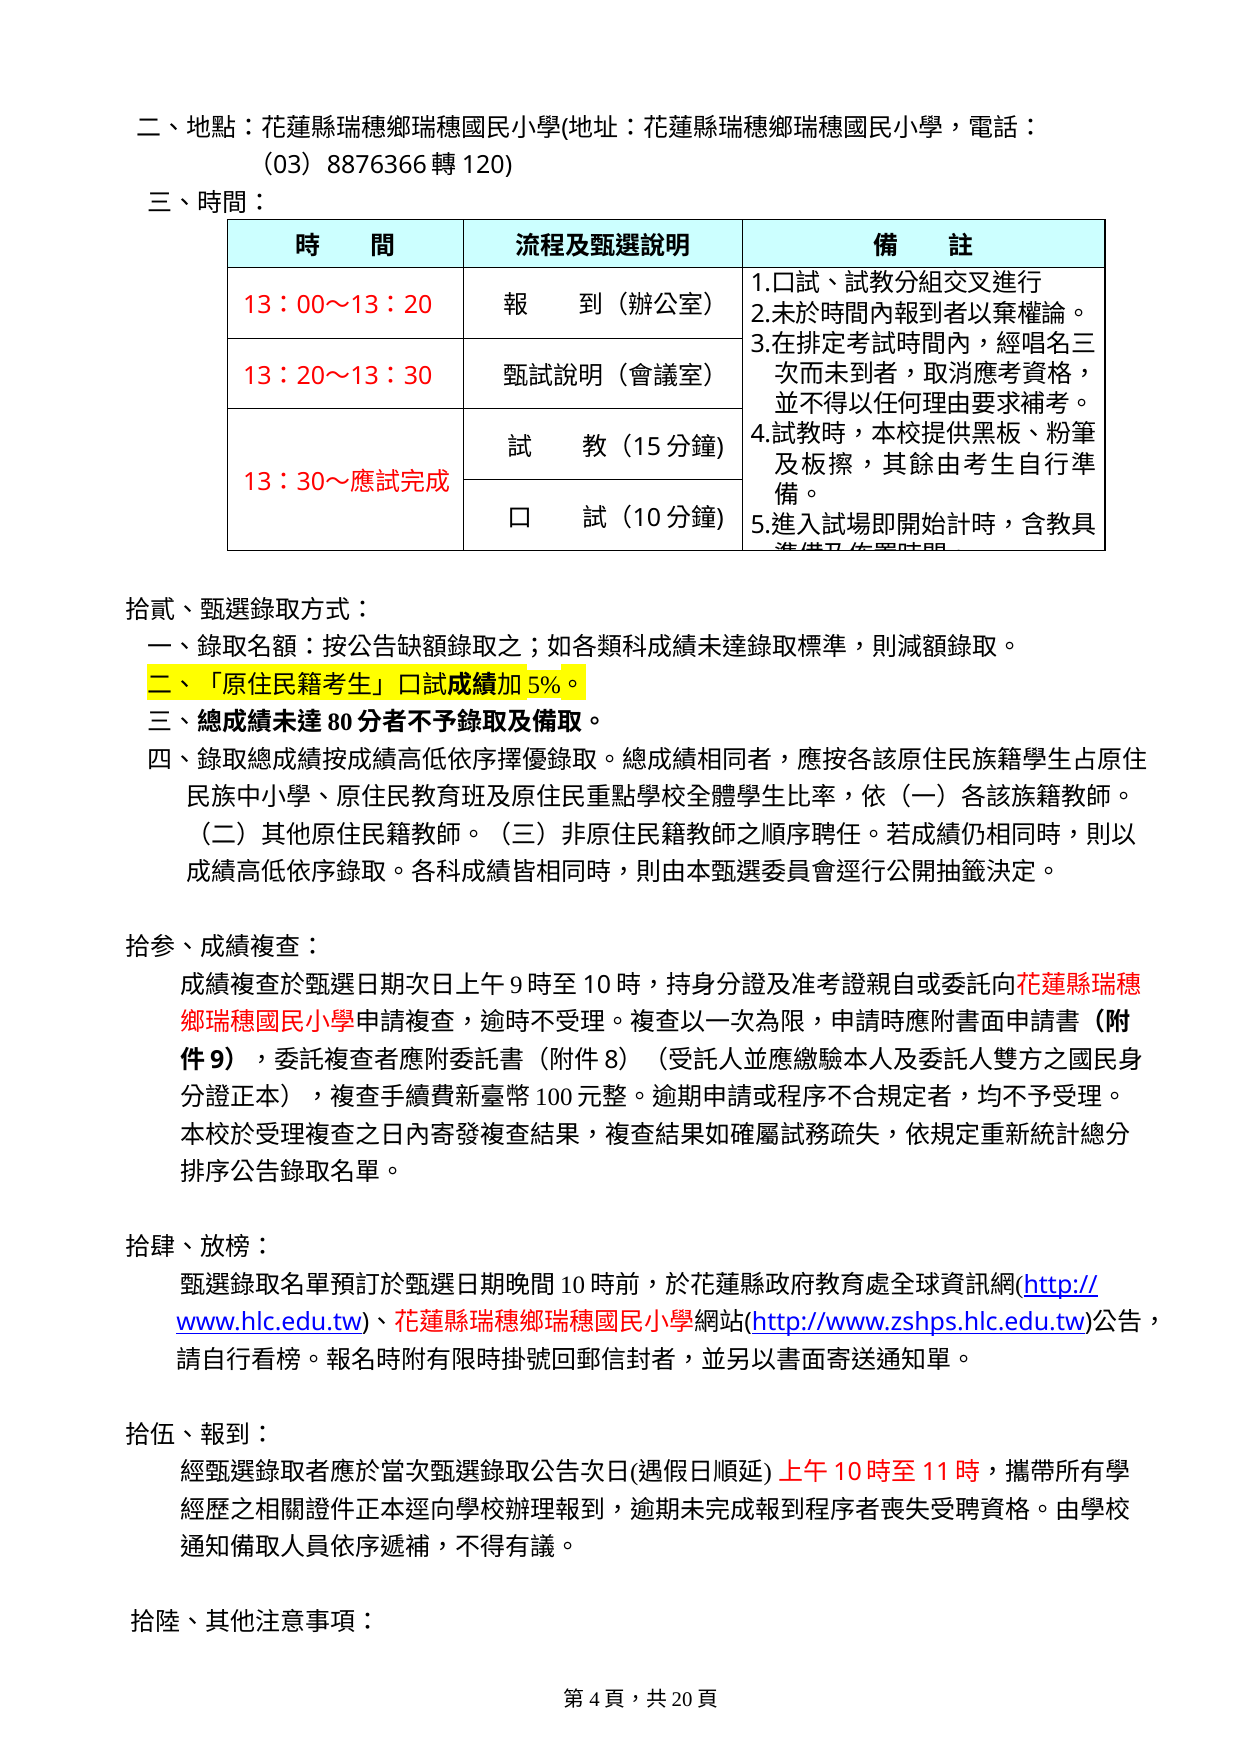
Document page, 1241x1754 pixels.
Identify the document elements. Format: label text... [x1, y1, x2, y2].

text 經甄選錄取者應於當次甄選錄取公告次日(遇假日順延) 上午10時至11時，攜帶所有學經歷之相關證件正本逕向學校辦理報到，逾期未完成報到程序者喪失受聘資格。由學校通知備取人員依序遞補，不得有議。 [180, 1451, 1152, 1563]
table_cell 口 試（10分鐘) [464, 480, 742, 550]
text 拾貳、甄選錄取方式： [126, 588, 1152, 626]
text 拾参、成績複查： [126, 926, 1152, 963]
table_cell 甄試說明（會議室） [464, 339, 742, 408]
table_cell 1.口試、試教分組交叉進行 2.未於時間內報到者以棄權論。 3.在排定考試時間內，經唱名三次而未到者，取消應考資格，並不得以任何理由要求補考。 4.試教時，本校提供黑板、粉筆及板擦，其餘由考生自行準備。 5.進入試場即開始計時，含教具準備及佈置時間。 [743, 268, 1104, 550]
text 四、錄取總成績按成績高低依序擇優錄取。總成績相同者，應按各該原住民族籍學生占原住民族中小學、原住民教育班及原住民重點學校全體學生比率，依（一）各該族籍教師。（二）其他原住民籍教師。（三）非原住民籍教師之順序聘任。若成績仍相同時，則以成績高低依序錄取。各科成績皆相同時，則由本甄選委員會逕行公開抽籤決定。 [147, 738, 1152, 888]
table_cell 13：30～應試完成 [228, 409, 463, 550]
table_header 時 間 [228, 220, 463, 267]
text 三、時間： [147, 182, 1152, 219]
table_cell 報 到（辦公室） [464, 268, 742, 337]
table_cell 試 教（15分鐘) [464, 409, 742, 479]
text 甄選錄取名單預訂於甄選日期晚間10時前，於花蓮縣政府教育處全球資訊網(http://www.hlc.edu.tw)、花蓮縣瑞穗鄉瑞穗國民小學網站(http://www.zshps.hlc.edu.tw)公告，請自行看榜。報名時附有限時掛號回郵信封者，並另以書面寄送通知單。 [176, 1263, 1152, 1376]
table_cell 13：00～13：20 [228, 268, 463, 337]
table_header 備 註 [743, 220, 1104, 267]
text 成績複查於甄選日期次日上午9時至10時，持身分證及准考證親自或委託向花蓮縣瑞穗鄉瑞穗國民小學申請複查，逾時不受理。複查以一次為限，申請時應附書面申請書（附件9），委託複查者應附委託書（附件8）（受託人並應繳驗本人及委託人雙方之國民身分證正本），複查手續費新臺幣100元整。逾期申請或程序不合規定者，均不予受理。本校於受理複查之日內寄發複查結果，複查結果如確屬試務疏失，依規定重新統計總分排序公告錄取名單。 [180, 963, 1152, 1188]
table_cell 13：20～13：30 [228, 339, 463, 408]
text 一、錄取名額：按公告缺額錄取之；如各類科成績未達錄取標準，則減額錄取。 [147, 626, 1152, 663]
text 二、地點：花蓮縣瑞穗鄉瑞穗國民小學(地址：花蓮縣瑞穗鄉瑞穗國民小學，電話：（03）8876366轉120) [130, 107, 1152, 182]
text 拾陸、其他注意事項： [130, 1601, 1152, 1638]
text 二、「原住民籍考生」口試成績加5%。 [147, 663, 1152, 701]
text 三、總成績未達80分者不予錄取及備取。 [147, 701, 1152, 738]
text 拾伍、報到： [126, 1413, 1152, 1451]
text 拾肆、放榜： [126, 1226, 1152, 1263]
table_header 流程及甄選說明 [464, 220, 742, 267]
